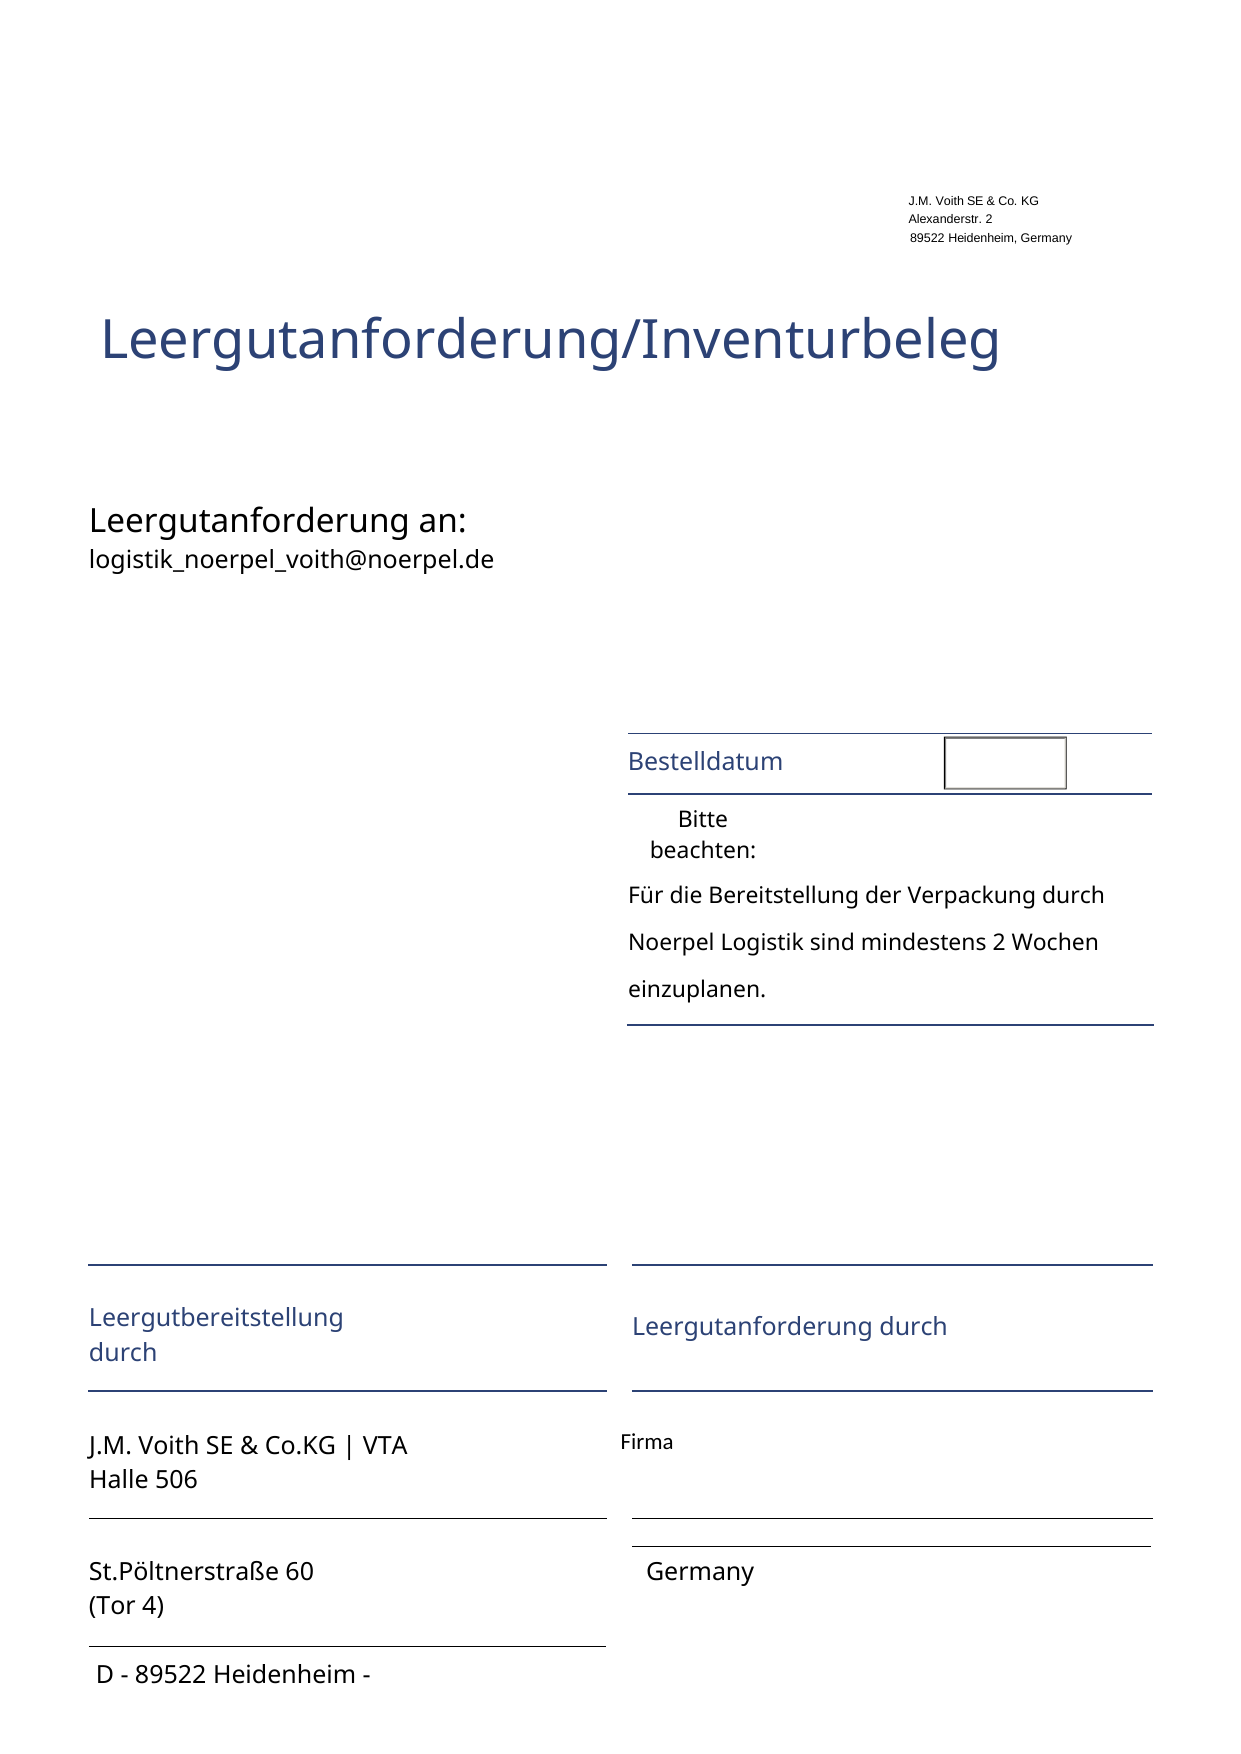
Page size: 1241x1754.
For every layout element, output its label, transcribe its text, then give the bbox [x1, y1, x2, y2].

text Leergutanforderung durch [632, 1308, 1176, 1342]
text Bitte beachten: [626, 803, 780, 866]
subtitle Leergutbereitstellung durch [89, 1300, 408, 1368]
text D - 89522 Heidenheim - Germany [646, 1554, 1240, 1588]
subtitle Leergutanforderung/Inventurbeleg [100, 300, 1176, 374]
text Für die Bereitstellung der Verpackung durch Noerpel Logistik sind mindestens 2 Wochen einzuplanen. [628, 879, 1145, 1004]
text 89522 Heidenheim, Germany [77, 231, 1072, 245]
text Leergutanforderung an: logistik_noerpel_voith@noerpel.de [89, 496, 519, 576]
text J.M. Voith SE & Co. KG Alexanderstr. 2 [908, 193, 1139, 226]
subtitle J.M. Voith SE & Co.KG | VTA Halle 506Firma [89, 1427, 505, 1495]
text D - 89522 Heidenheim - Germany [96, 1657, 476, 1691]
subtitle St.Pöltnerstraße 60 (Tor 4) [89, 1554, 340, 1622]
